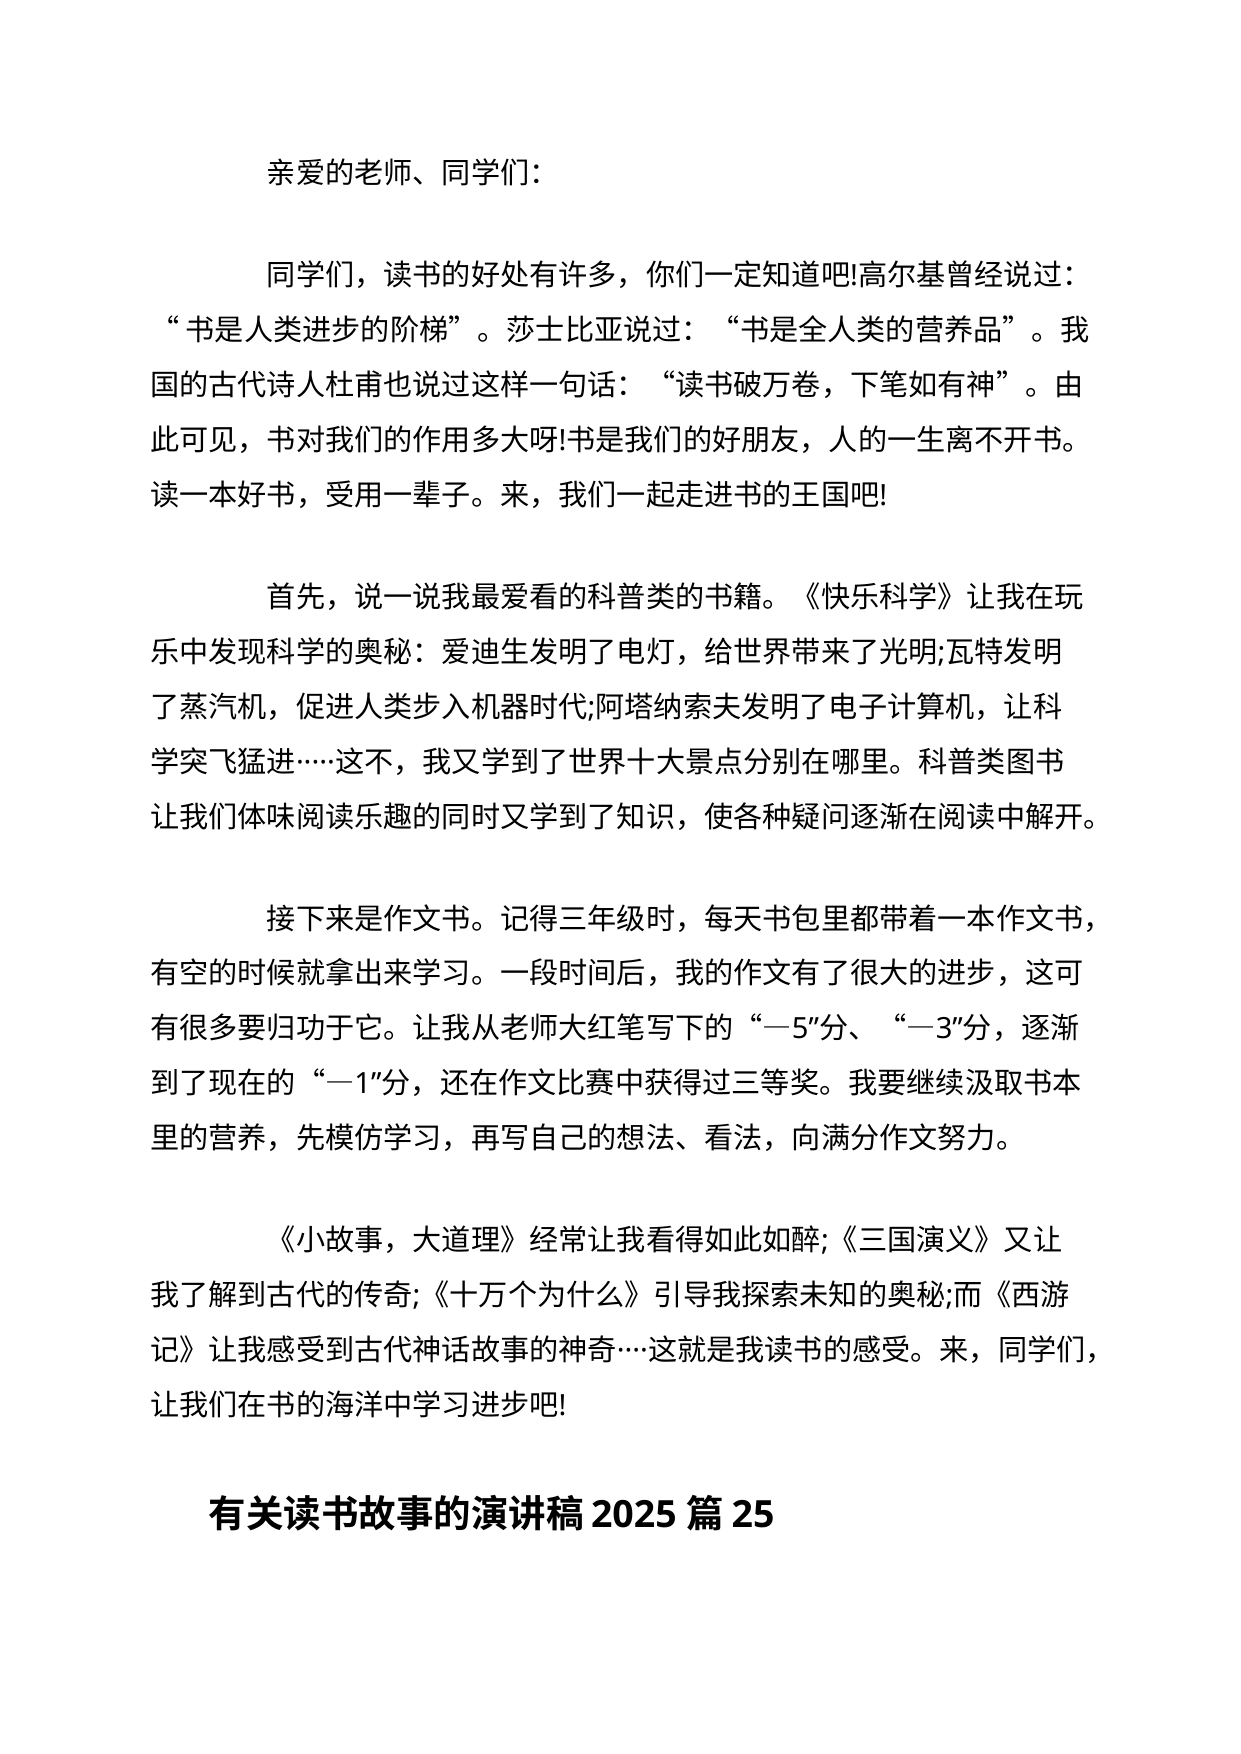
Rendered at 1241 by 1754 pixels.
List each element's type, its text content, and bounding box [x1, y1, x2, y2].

text 首先，说一说我最爱看的科普类的书籍。《快乐科学》让我在玩乐中发现科学的奥秘：爱迪生发明了电灯，给世界带来了光明;瓦特发明了蒸汽机，促进人类步入机器时代;阿塔纳索夫发明了电子计算机，让科学突飞猛进·····这不，我又学到了世界十大景点分别在哪里。科普类图书让我们体味阅读乐趣的同时又学到了知识，使各种疑问逐渐在阅读中解开。 [150, 573, 1090, 836]
text 《小故事，大道理》经常让我看得如此如醉;《三国演义》又让我了解到古代的传奇;《十万个为什么》引导我探索未知的奥秘;而《西游记》让我感受到古代神话故事的神奇····这就是我读书的感受。来，同学们，让我们在书的海洋中学习进步吧! [150, 1217, 1090, 1424]
text 有关读书故事的演讲稿2025 篇25 [150, 1484, 1090, 1538]
text 接下来是作文书。记得三年级时，每天书包里都带着一本作文书，有空的时候就拿出来学习。一段时间后，我的作文有了很大的进步，这可有很多要归功于它。让我从老师大红笔写下的“—5”分、“—3”分，逐渐到了现在的“—1”分，还在作文比赛中获得过三等奖。我要继续汲取书本里的营养，先模仿学习，再写自己的想法、看法，向满分作文努力。 [150, 895, 1090, 1157]
text 同学们，读书的好处有许多，你们一定知道吧!高尔基曾经说过：“ 书是人类进步的阶梯”。莎士比亚说过：“书是全人类的营养品”。我国的古代诗人杜甫也说过这样一句话：“读书破万卷，下笔如有神”。由此可见，书对我们的作用多大呀!书是我们的好朋友，人的一生离不开书。读一本好书，受用一辈子。来，我们一起走进书的王国吧! [150, 252, 1090, 514]
text 亲爱的老师、同学们： [150, 150, 1090, 192]
